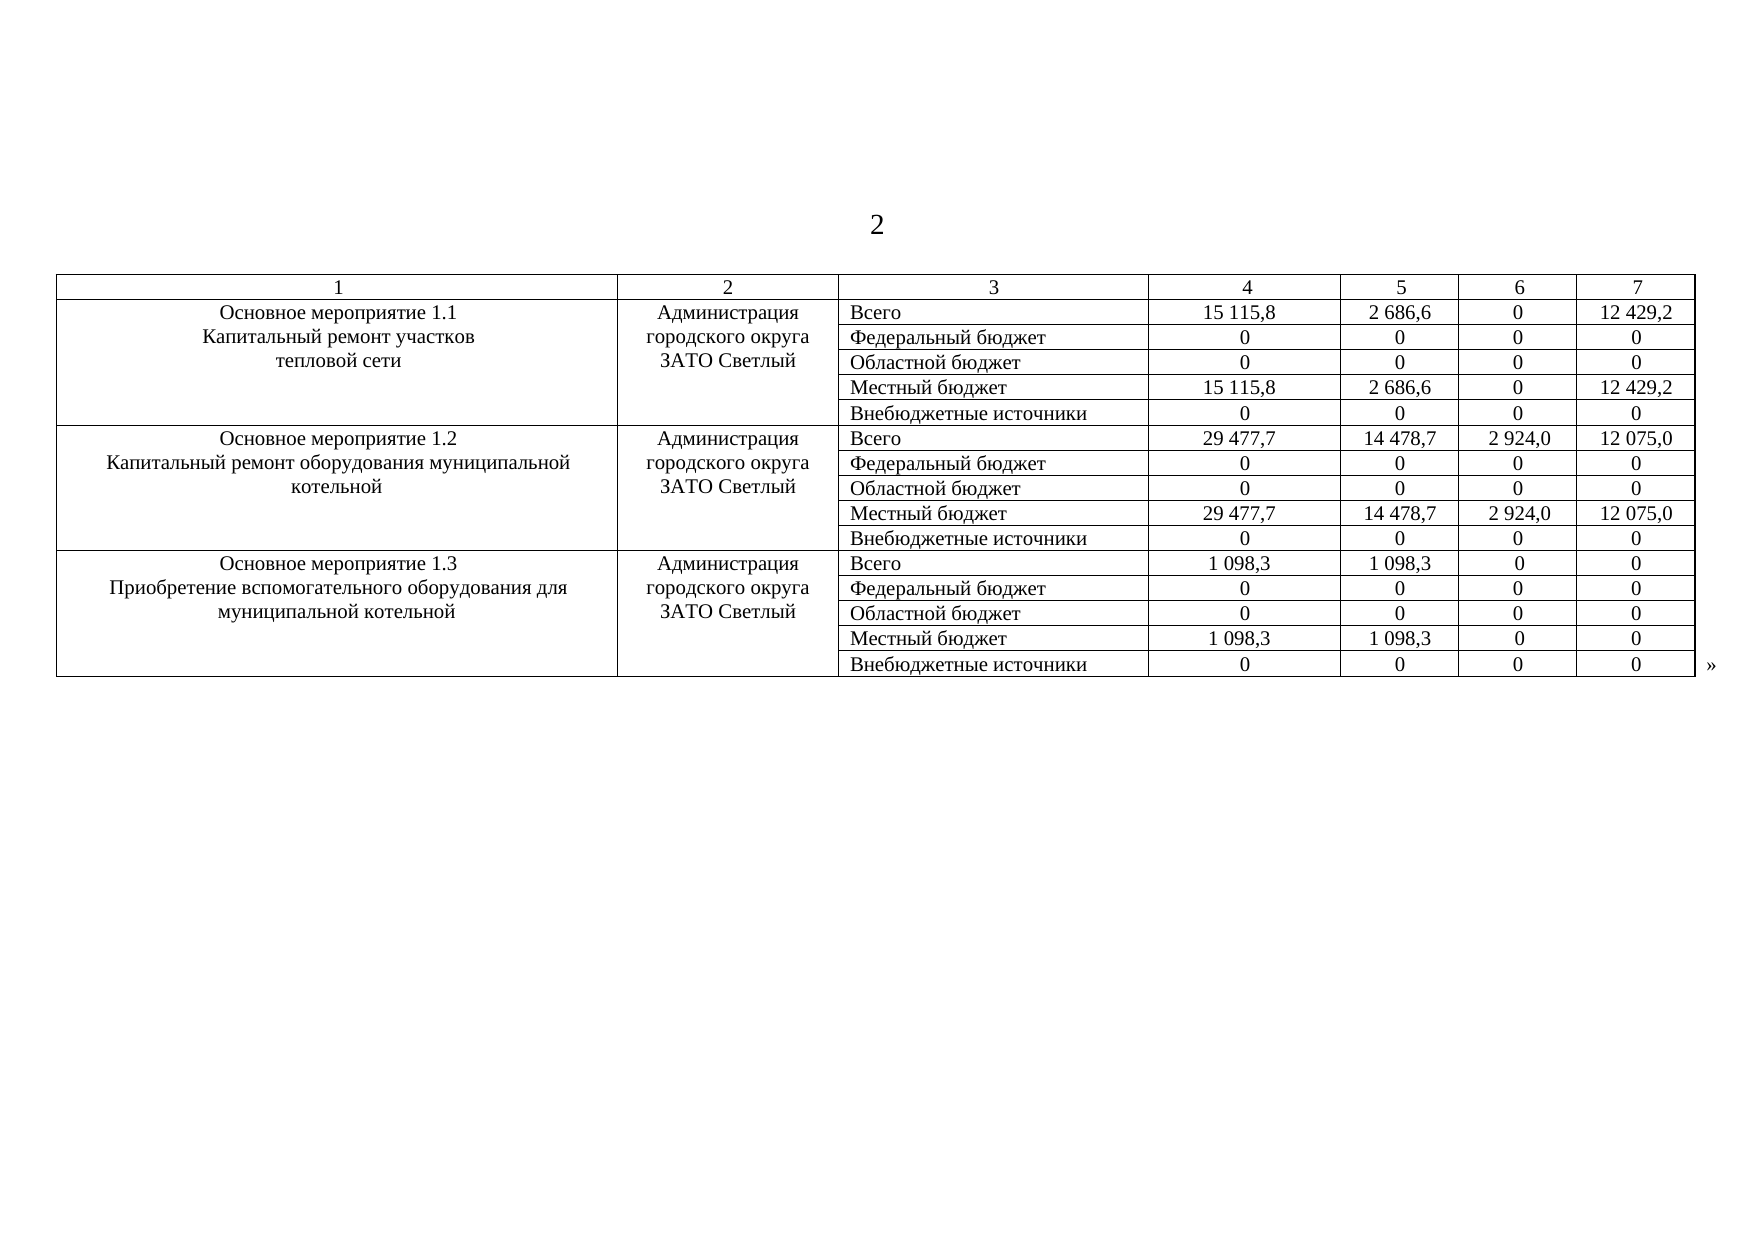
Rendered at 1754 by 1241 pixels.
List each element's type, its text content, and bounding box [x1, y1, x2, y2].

table_cell Внебюджетные источники [839, 526, 1148, 550]
table_cell Местный бюджет [839, 501, 1148, 525]
table_cell 0 [1459, 350, 1576, 374]
table_cell 0 [1577, 476, 1694, 500]
table_cell 0 [1459, 325, 1576, 349]
table_cell 0 [1577, 451, 1694, 475]
table_cell 0 [1459, 551, 1576, 575]
table_cell 0 [1149, 451, 1340, 475]
table_cell 0 [1341, 526, 1458, 550]
table_cell 2 686,6 [1341, 375, 1458, 399]
text 2 [71, 207, 1683, 240]
table_cell 14 478,7 [1341, 426, 1458, 449]
table_cell 1 098,3 [1149, 626, 1340, 650]
table_cell Внебюджетные источники [839, 400, 1148, 424]
table_cell 0 [1341, 325, 1458, 349]
table_cell 0 [1341, 651, 1458, 676]
table_cell 0 [1341, 451, 1458, 475]
table_cell 0 [1577, 350, 1694, 374]
table_header 5 [1341, 275, 1458, 299]
table_cell 14 478,7 [1341, 501, 1458, 525]
table_cell 12 075,0 [1577, 426, 1694, 449]
table_header 7 [1577, 275, 1694, 299]
table_cell » [1696, 650, 1724, 676]
table_cell Внебюджетные источники [839, 651, 1148, 676]
table_header 6 [1459, 275, 1576, 299]
table_cell 0 [1459, 651, 1576, 676]
table_cell 0 [1341, 400, 1458, 424]
table_cell 0 [1149, 651, 1340, 676]
table_header 4 [1149, 275, 1340, 299]
table_cell Областной бюджет [839, 350, 1148, 374]
table_cell 0 [1459, 526, 1576, 550]
table_cell 0 [1577, 626, 1694, 650]
table_cell 0 [1577, 325, 1694, 349]
table_cell Всего [839, 551, 1148, 575]
table_cell 0 [1577, 576, 1694, 600]
table_cell Федеральный бюджет [839, 576, 1148, 600]
table_cell Областной бюджет [839, 476, 1148, 500]
table_cell Администрация городского округа ЗАТО Светлый [618, 300, 838, 424]
table_cell Областной бюджет [839, 601, 1148, 625]
table_header 1 [57, 275, 617, 299]
table_cell 12 429,2 [1577, 375, 1694, 399]
table_header 3 [839, 275, 1148, 299]
table_cell Администрация городского округа ЗАТО Светлый [618, 426, 838, 550]
table_cell 0 [1577, 651, 1694, 676]
table_cell 0 [1459, 451, 1576, 475]
table_cell 0 [1577, 551, 1694, 575]
table_cell 0 [1341, 350, 1458, 374]
table_cell 0 [1149, 576, 1340, 600]
table_cell 15 115,8 [1149, 375, 1340, 399]
table_cell 0 [1577, 601, 1694, 625]
table_cell 0 [1459, 576, 1576, 600]
table_cell Администрация городского округа ЗАТО Светлый [618, 551, 838, 676]
table_cell 0 [1149, 400, 1340, 424]
table_cell 0 [1577, 526, 1694, 550]
table_cell 29 477,7 [1149, 501, 1340, 525]
table_cell Федеральный бюджет [839, 451, 1148, 475]
table_cell 12 429,2 [1577, 300, 1694, 324]
table_cell 0 [1149, 350, 1340, 374]
table_cell Основное мероприятие 1.3 Приобретение вспомогательного оборудования для муниципальной котельной [57, 551, 617, 676]
table_cell Всего [839, 426, 1148, 449]
table_cell 0 [1459, 476, 1576, 500]
table_cell 0 [1341, 576, 1458, 600]
table_cell 29 477,7 [1149, 426, 1340, 449]
table_cell Федеральный бюджет [839, 325, 1148, 349]
table_cell Местный бюджет [839, 626, 1148, 650]
table_cell 12 075,0 [1577, 501, 1694, 525]
table_cell 1 098,3 [1149, 551, 1340, 575]
table_header 2 [618, 275, 838, 299]
table_cell 2 686,6 [1341, 300, 1458, 324]
table_cell 0 [1149, 601, 1340, 625]
table_cell 2 924,0 [1459, 501, 1576, 525]
table_cell 0 [1149, 325, 1340, 349]
table_cell Местный бюджет [839, 375, 1148, 399]
table_cell Основное мероприятие 1.2 Капитальный ремонт оборудования муниципальной котельной [57, 426, 617, 550]
table_cell 15 115,8 [1149, 300, 1340, 324]
table_cell 0 [1459, 601, 1576, 625]
table_cell Основное мероприятие 1.1 Капитальный ремонт участков тепловой сети [57, 300, 617, 424]
table_cell 0 [1341, 476, 1458, 500]
table_cell 0 [1341, 601, 1458, 625]
table_cell 0 [1149, 526, 1340, 550]
table_cell 1 098,3 [1341, 626, 1458, 650]
table_cell 2 924,0 [1459, 426, 1576, 449]
table_cell 0 [1577, 400, 1694, 424]
table_cell 0 [1459, 400, 1576, 424]
table_cell 1 098,3 [1341, 551, 1458, 575]
table_cell 0 [1459, 626, 1576, 650]
table_cell 0 [1459, 375, 1576, 399]
table_cell Всего [839, 300, 1148, 324]
table_cell 0 [1149, 476, 1340, 500]
table_cell 0 [1459, 300, 1576, 324]
